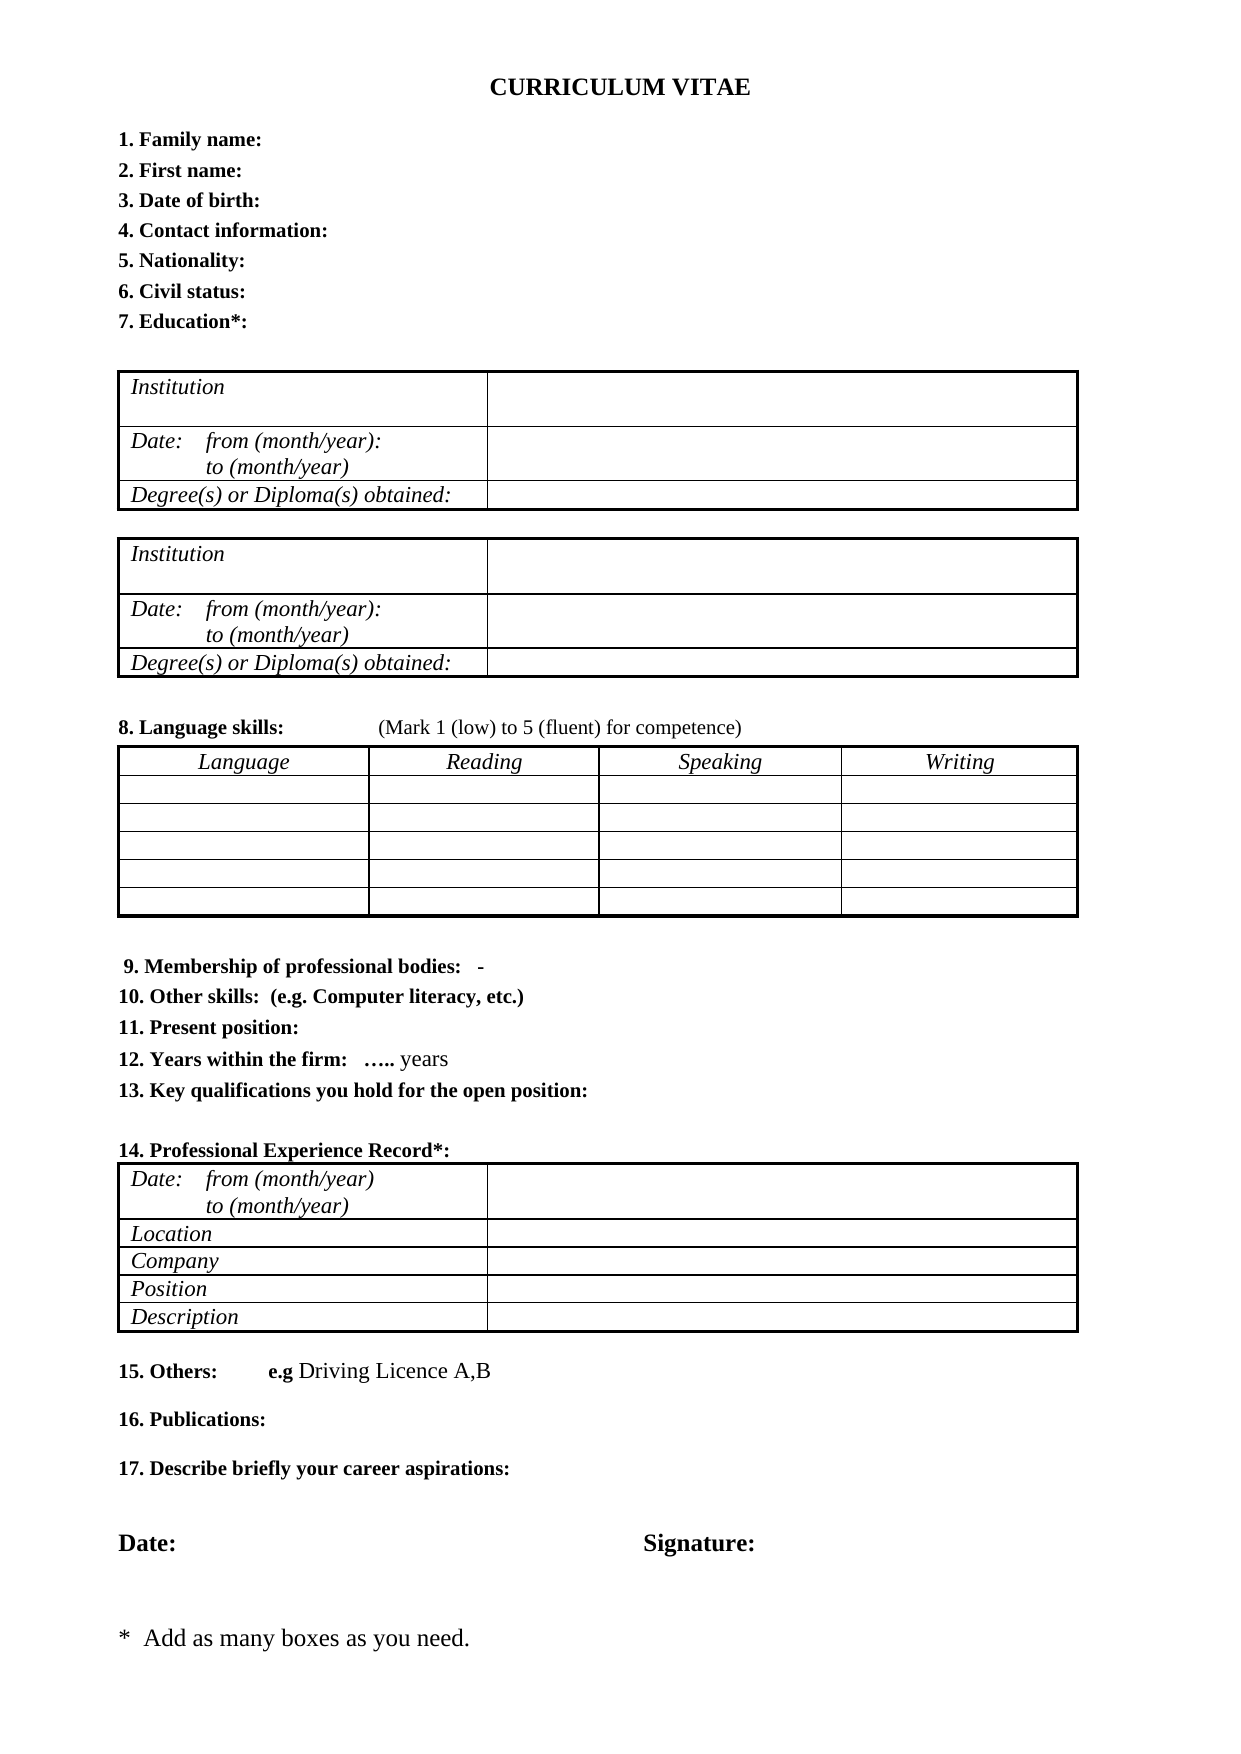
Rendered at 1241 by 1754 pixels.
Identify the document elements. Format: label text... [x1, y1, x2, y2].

table_cell [370, 832, 598, 858]
text 1. Family name: [118, 127, 1122, 151]
table_header [488, 373, 1076, 426]
table_cell [600, 832, 841, 858]
table_cell Date: from (month/year): to (month/year) [120, 595, 487, 647]
table_cell [600, 804, 841, 831]
table_cell [600, 776, 841, 803]
title CURRICULUM VITAE [118, 72, 1122, 100]
table_header Reading [370, 748, 598, 775]
table_cell Degree(s) or Diploma(s) obtained: [120, 481, 487, 508]
table_cell [370, 804, 598, 831]
text 13. Key qualifications you hold for the open position: [118, 1077, 1122, 1102]
table_header [488, 540, 1076, 593]
table_cell Date: from (month/year): to (month/year) [120, 427, 487, 480]
table_cell [370, 860, 598, 886]
table_header Speaking [600, 748, 841, 775]
table_cell Location [120, 1220, 487, 1246]
text 16. Publications: [118, 1407, 1122, 1431]
table_cell [120, 888, 368, 914]
table_header Institution [120, 540, 487, 593]
table_cell [488, 1220, 1076, 1246]
text 12. Years within the firm: ….. years [118, 1045, 1122, 1071]
text Date: Signature: [118, 1528, 1122, 1556]
table_cell [488, 427, 1076, 480]
table_cell [842, 804, 1076, 831]
table_cell [600, 888, 841, 914]
text 6. Civil status: [118, 279, 1122, 303]
text 15. Others: e.g Driving Licence A,B [118, 1357, 1122, 1383]
text 8. Language skills: (Mark 1 (low) to 5 (fluent) for competence) [118, 715, 1122, 739]
table_cell [120, 776, 368, 803]
table_cell [488, 1248, 1076, 1274]
text 3. Date of birth: [118, 188, 1122, 212]
table_cell [488, 1303, 1076, 1330]
table_cell [120, 860, 368, 886]
table_cell [488, 595, 1076, 647]
table_header Language [120, 748, 368, 775]
text 9. Membership of professional bodies: - [118, 954, 1122, 978]
table_cell Company [120, 1248, 487, 1274]
table_cell [842, 832, 1076, 858]
text 5. Nationality: [118, 248, 1122, 272]
text 10. Other skills: (e.g. Computer literacy, etc.) [118, 984, 1122, 1008]
table_cell [842, 888, 1076, 914]
table_cell [488, 649, 1076, 675]
table_cell [842, 860, 1076, 886]
table_header Institution [120, 373, 487, 426]
table_header Writing [842, 748, 1076, 775]
table_cell [842, 776, 1076, 803]
table_cell Position [120, 1276, 487, 1302]
table_header Date: from (month/year) to (month/year) [120, 1165, 487, 1218]
text 11. Present position: [118, 1014, 1122, 1039]
table_cell [370, 888, 598, 914]
text 2. First name: [118, 157, 1122, 182]
text 14. Professional Experience Record*: [118, 1138, 1122, 1162]
text 7. Education*: [118, 309, 1122, 333]
table_cell [600, 860, 841, 886]
table_cell [120, 832, 368, 858]
table_cell [488, 1276, 1076, 1302]
text 17. Describe briefly your career aspirations: [118, 1455, 1122, 1479]
table_cell Degree(s) or Diploma(s) obtained: [120, 649, 487, 675]
table_cell [370, 776, 598, 803]
table_cell Description [120, 1303, 487, 1330]
table_cell [120, 804, 368, 831]
table_cell [488, 481, 1076, 508]
table_header [488, 1165, 1076, 1218]
text 4. Contact information: [118, 218, 1122, 242]
